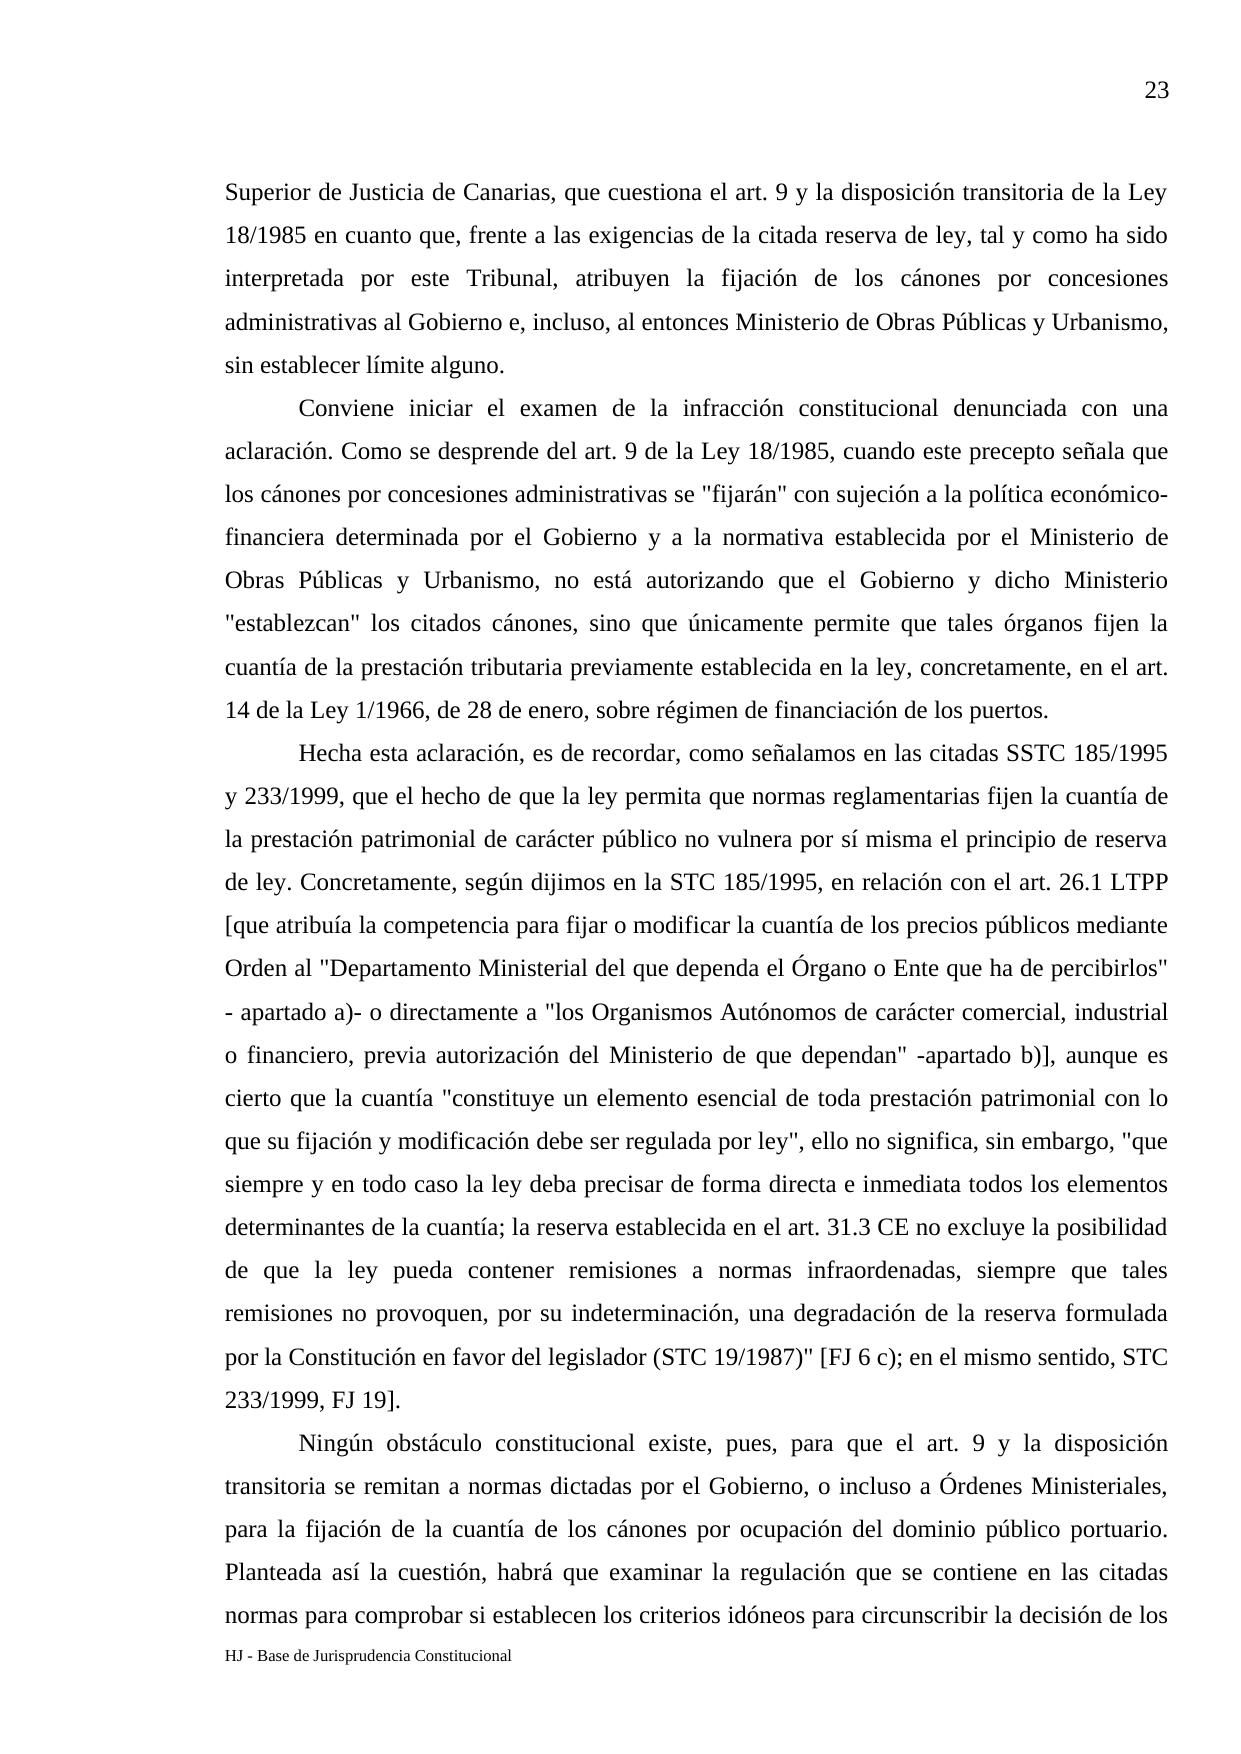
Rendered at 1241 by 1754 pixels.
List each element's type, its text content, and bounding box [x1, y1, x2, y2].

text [224, 1428, 1169, 1629]
text Hecha esta aclaración, es de recordar, como señalamos en las citadas SSTC 185/1995 y 233/1999, que el hecho de que la ley permita que normas reglamentarias fijen la cuantía de la prestación patrimonial de carácter público no vulnera por sí misma el principio de reserva de ley. Concretamente, según dijimos en la STC 185/1995, en relación con el art. 26.1 LTPP [que atribuía la competencia para fijar o modificar la cuantía de los precios públicos mediante Orden al "Departamento Ministerial del que dependa el Órgano o Ente que ha de percibirlos" - apartado a)- o directamente a "los Organismos Autónomos de carácter comercial, industrial o financiero, previa autorización del Ministerio de que dependan" -apartado b)], aunque es cierto que la cuantía "constituye un elemento esencial de toda prestación patrimonial con lo que su fijación y modificación debe ser regulada por ley", ello no significa, sin embargo, "que siempre y en todo caso la ley deba precisar de forma directa e inmediata todos los elementos determinantes de la cuantía; la reserva establecida en el art. 31.3 CE no excluye la posibilidad de que la ley pueda contener remisiones a normas infraordenadas, siempre que tales remisiones no provoquen, por su indeterminación, una degradación de la reserva formulada por la Constitución en favor del legislador (STC 19/1987)" [FJ 6 c); en el mismo sentido, STC 233/1999, FJ 19]. [224, 738, 1169, 1413]
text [224, 177, 1169, 378]
text Conviene iniciar el examen de la infracción constitucional denunciada con una aclaración. Como se desprende del art. 9 de la Ley 18/1985, cuando este precepto señala que los cánones por concesiones administrativas se "fijarán" con sujeción a la política económico- financiera determinada por el Gobierno y a la normativa establecida por el Ministerio de Obras Públicas y Urbanismo, no está autorizando que el Gobierno y dicho Ministerio "establezcan" los citados cánones, sino que únicamente permite que tales órganos fijen la cuantía de la prestación tributaria previamente establecida en la ley, concretamente, en el art. 14 de la Ley 1/1966, de 28 de enero, sobre régimen de financiación de los puertos. [224, 393, 1169, 723]
